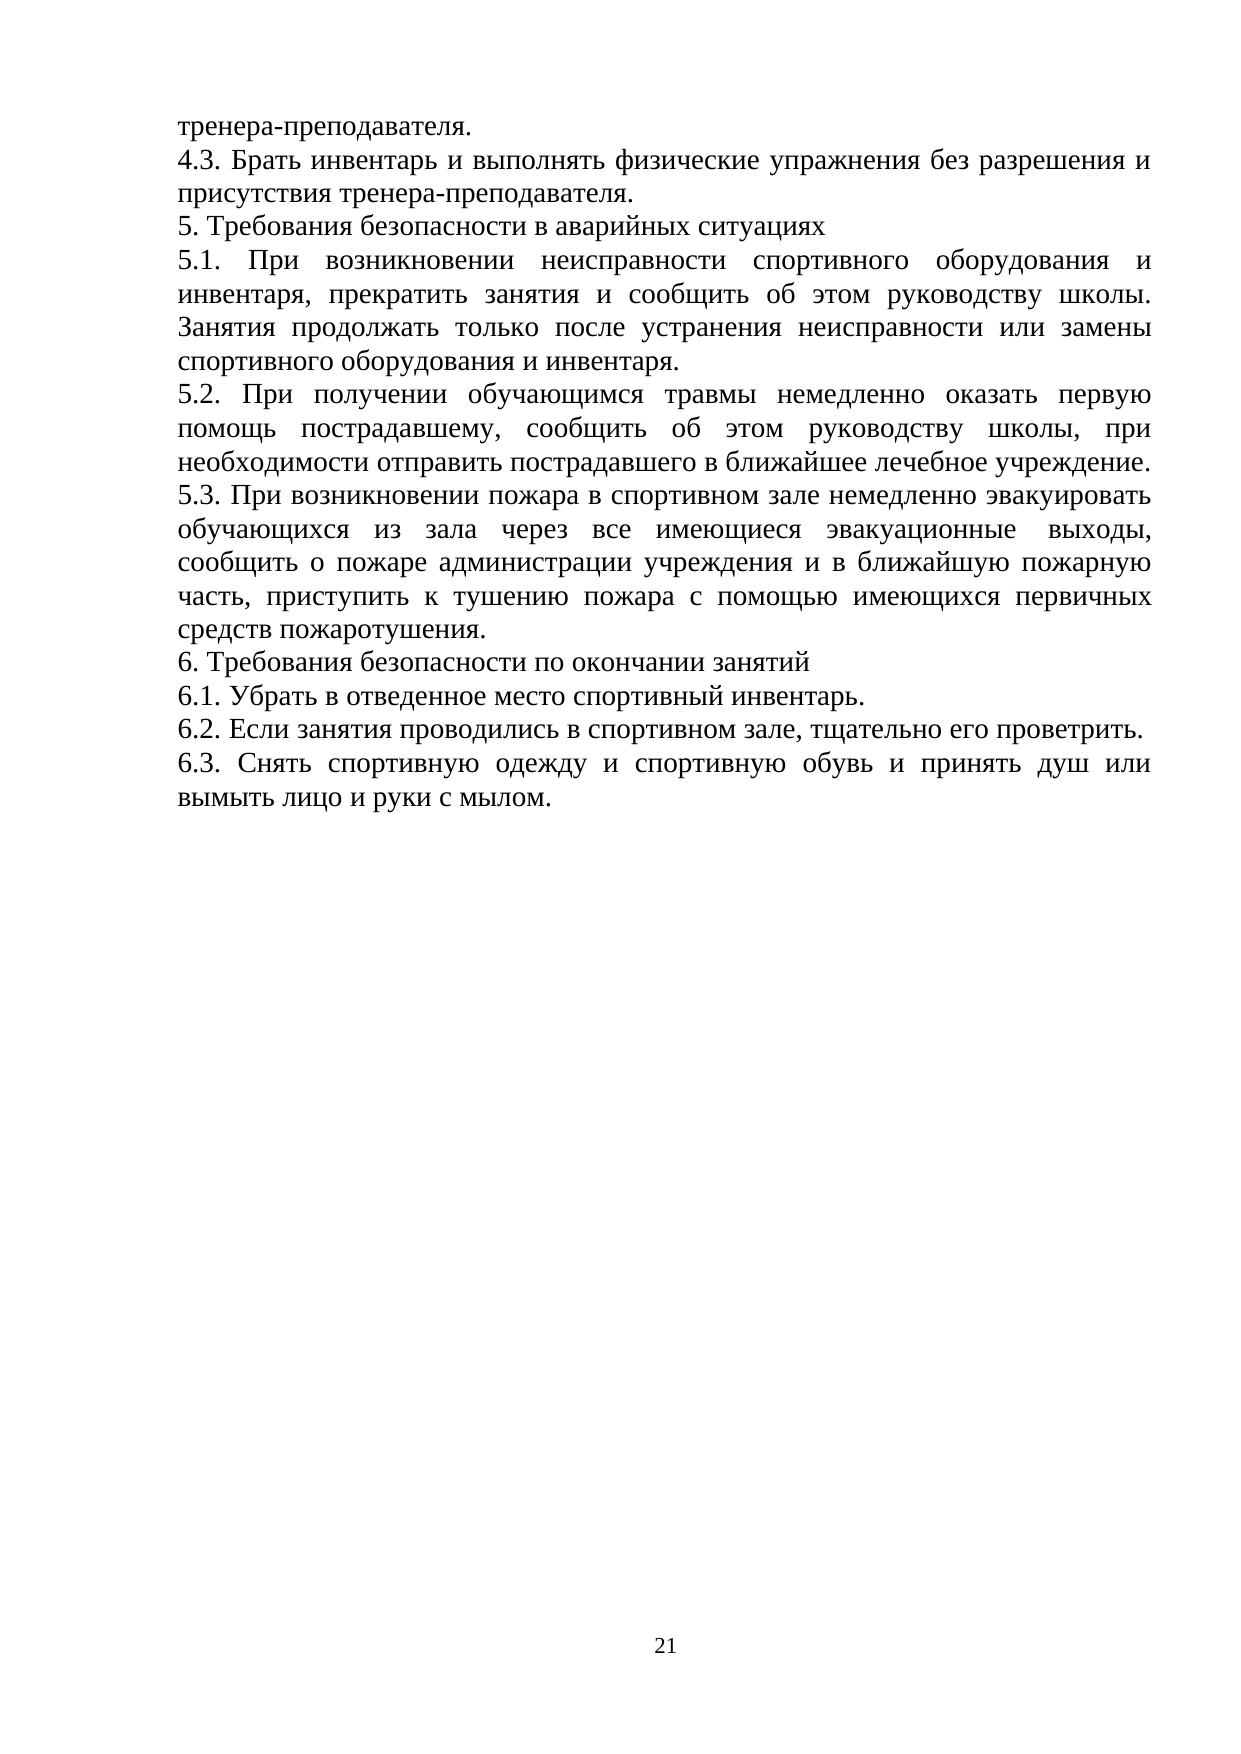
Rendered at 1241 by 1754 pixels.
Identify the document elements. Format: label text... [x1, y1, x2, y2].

list При возникновении неисправности спортивного оборудования и инвентаря, прекратить занятия и сообщить об этом руководству школы. Занятия продолжать только после устранения неисправности или замены спортивного оборудования и инвентаря. [177, 242, 1152, 377]
list Требования безопасности в аварийных ситуациях [177, 209, 1176, 242]
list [177, 108, 1151, 142]
list Снять спортивную одежду и спортивную обувь и принять душ или вымыть лицо и руки с мылом. [177, 746, 1151, 813]
list При получении обучающимся травмы немедленно оказать первую помощь пострадавшему, сообщить об этом руководству школы, при необходимости отправить пострадавшего в ближайшее лечебное учреждение. [177, 377, 1151, 477]
list Если занятия проводились в спортивном зале, тщательно его проветрить. [177, 712, 1176, 746]
list Убрать в отведенное место спортивный инвентарь. [177, 678, 1176, 712]
list Брать инвентарь и выполнять физические упражнения без разрешения и присутствия тренера-преподавателя. [177, 142, 1151, 209]
list Требования безопасности по окончании занятий [177, 645, 1176, 678]
list При возникновении пожара в спортивном зале немедленно эвакуировать обучающихся из зала через все имеющиеся эвакуационные выходы, сообщить о пожаре администрации учреждения и в ближайшую пожарную часть, приступить к тушению пожара с помощью имеющихся первичных средств пожаротушения. [177, 477, 1152, 645]
